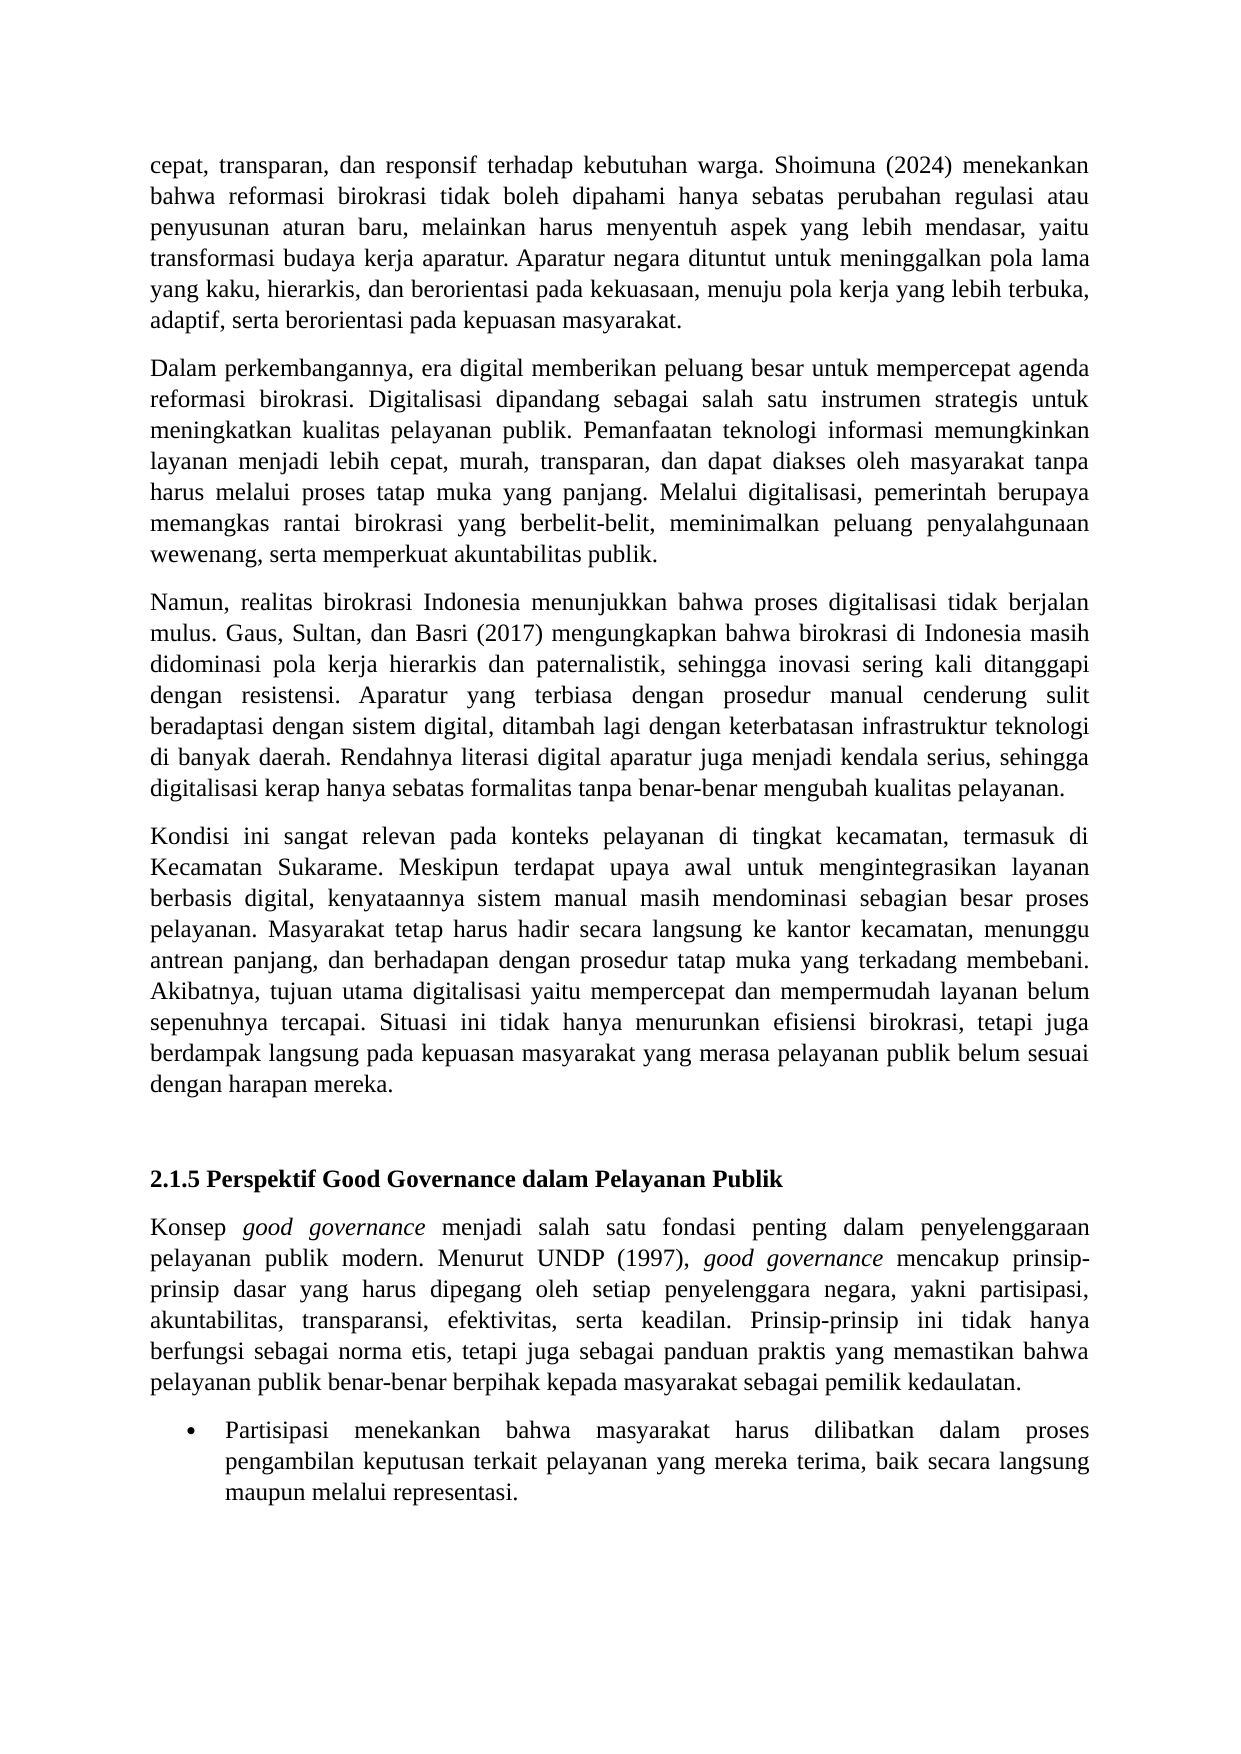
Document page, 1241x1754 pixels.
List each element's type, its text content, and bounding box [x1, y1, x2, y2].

text Namun, realitas birokrasi Indonesia menunjukkan bahwa proses digitalisasi tidak berjalan mulus. Gaus, Sultan, dan Basri (2017) mengungkapkan bahwa birokrasi di Indonesia masih didominasi pola kerja hierarkis dan paternalistik, sehingga inovasi sering kali ditanggapi dengan resistensi. Aparatur yang terbiasa dengan prosedur manual cenderung sulit beradaptasi dengan sistem digital, ditambah lagi dengan keterbatasan infrastruktur teknologi di banyak daerah. Rendahnya literasi digital aparatur juga menjadi kendala serius, sehingga digitalisasi kerap hanya sebatas formalitas tanpa benar-benar mengubah kualitas pelayanan. [150, 587, 1090, 802]
list Partisipasi menekankan bahwa masyarakat harus dilibatkan dalam proses pengambilan keputusan terkait pelayanan yang mereka terima, baik secara langsung maupun melalui representasi. [187, 1415, 1090, 1506]
text Konsep good governance menjadi salah satu fondasi penting dalam penyelenggaraan pelayanan publik modern. Menurut UNDP (1997), good governance mencakup prinsip-prinsip dasar yang harus dipegang oleh setiap penyelenggara negara, yakni partisipasi, akuntabilitas, transparansi, efektivitas, serta keadilan. Prinsip-prinsip ini tidak hanya berfungsi sebagai norma etis, tetapi juga sebagai panduan praktis yang memastikan bahwa pelayanan publik benar-benar berpihak kepada masyarakat sebagai pemilik kedaulatan. [150, 1212, 1090, 1396]
text 2.1.5 Perspektif Good Governance dalam Pelayanan Publik [150, 1164, 1090, 1193]
text Dalam perkembangannya, era digital memberikan peluang besar untuk mempercepat agenda reformasi birokrasi. Digitalisasi dipandang sebagai salah satu instrumen strategis untuk meningkatkan kualitas pelayanan publik. Pemanfaatan teknologi informasi memungkinkan layanan menjadi lebih cepat, murah, transparan, dan dapat diakses oleh masyarakat tanpa harus melalui proses tatap muka yang panjang. Melalui digitalisasi, pemerintah berupaya memangkas rantai birokrasi yang berbelit-belit, meminimalkan peluang penyalahgunaan wewenang, serta memperkuat akuntabilitas publik. [150, 353, 1090, 568]
text Kondisi ini sangat relevan pada konteks pelayanan di tingkat kecamatan, termasuk di Kecamatan Sukarame. Meskipun terdapat upaya awal untuk mengintegrasikan layanan berbasis digital, kenyataannya sistem manual masih mendominasi sebagian besar proses pelayanan. Masyarakat tetap harus hadir secara langsung ke kantor kecamatan, menunggu antrean panjang, dan berhadapan dengan prosedur tatap muka yang terkadang membebani. Akibatnya, tujuan utama digitalisasi yaitu mempercepat dan mempermudah layanan belum sepenuhnya tercapai. Situasi ini tidak hanya menurunkan efisiensi birokrasi, tetapi juga berdampak langsung pada kepuasan masyarakat yang merasa pelayanan publik belum sesuai dengan harapan mereka. [150, 821, 1090, 1098]
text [150, 150, 1090, 334]
